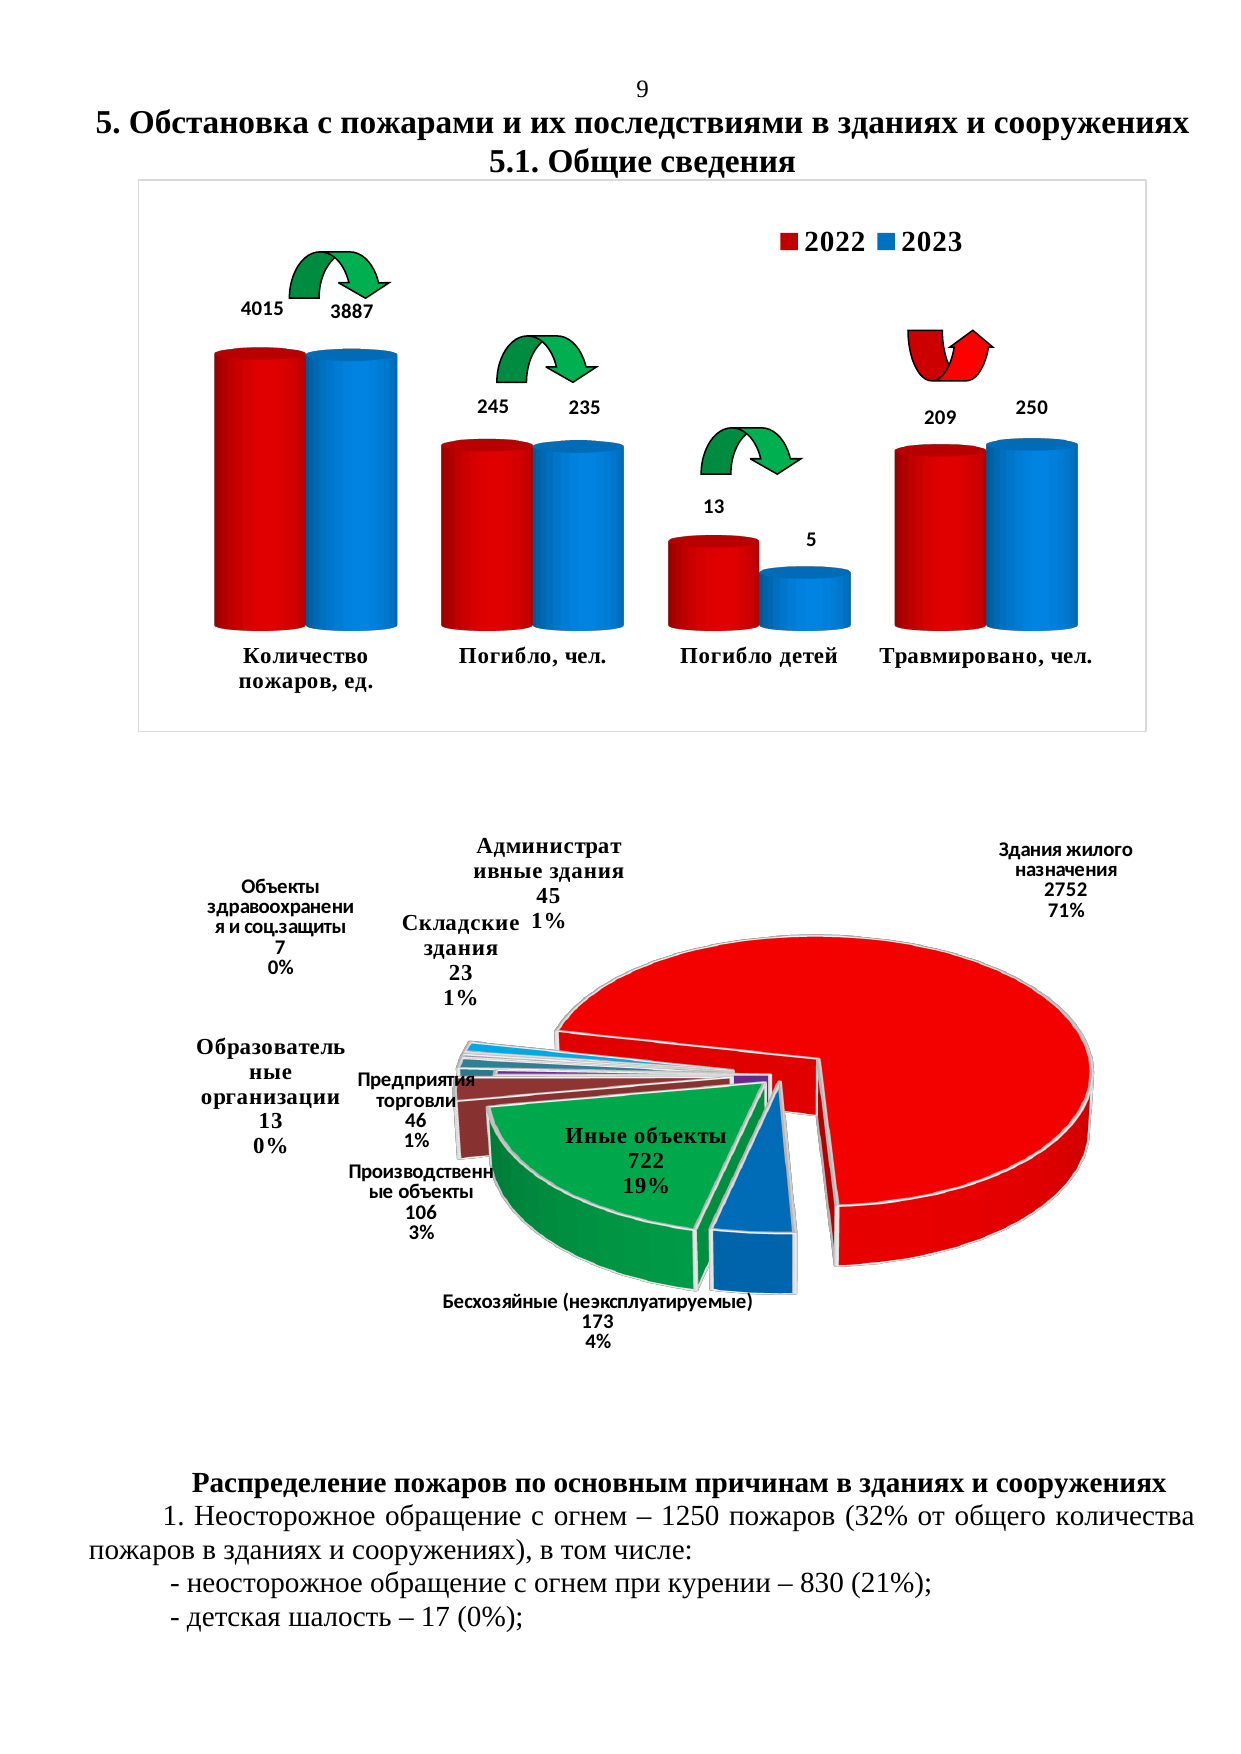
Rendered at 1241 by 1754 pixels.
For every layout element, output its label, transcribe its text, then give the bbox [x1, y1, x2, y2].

text - неосторожное обращение с огнем при курении – 830 (21%); [89, 1566, 1196, 1599]
text 5. Обстановка с пожарами и их последствиями в зданиях и сооружениях [89, 103, 1196, 141]
text - детская шалость – 17 (0%); [89, 1599, 1196, 1633]
text 1. Неосторожное обращение с огнем – 1250 пожаров (32% от общего количества пожаров в зданиях и сооружениях), в том числе: [89, 1498, 1196, 1566]
text 5.1. Общие сведения [89, 141, 1196, 179]
text Распределение пожаров по основным причинам в зданиях и сооружениях [89, 1465, 1196, 1498]
